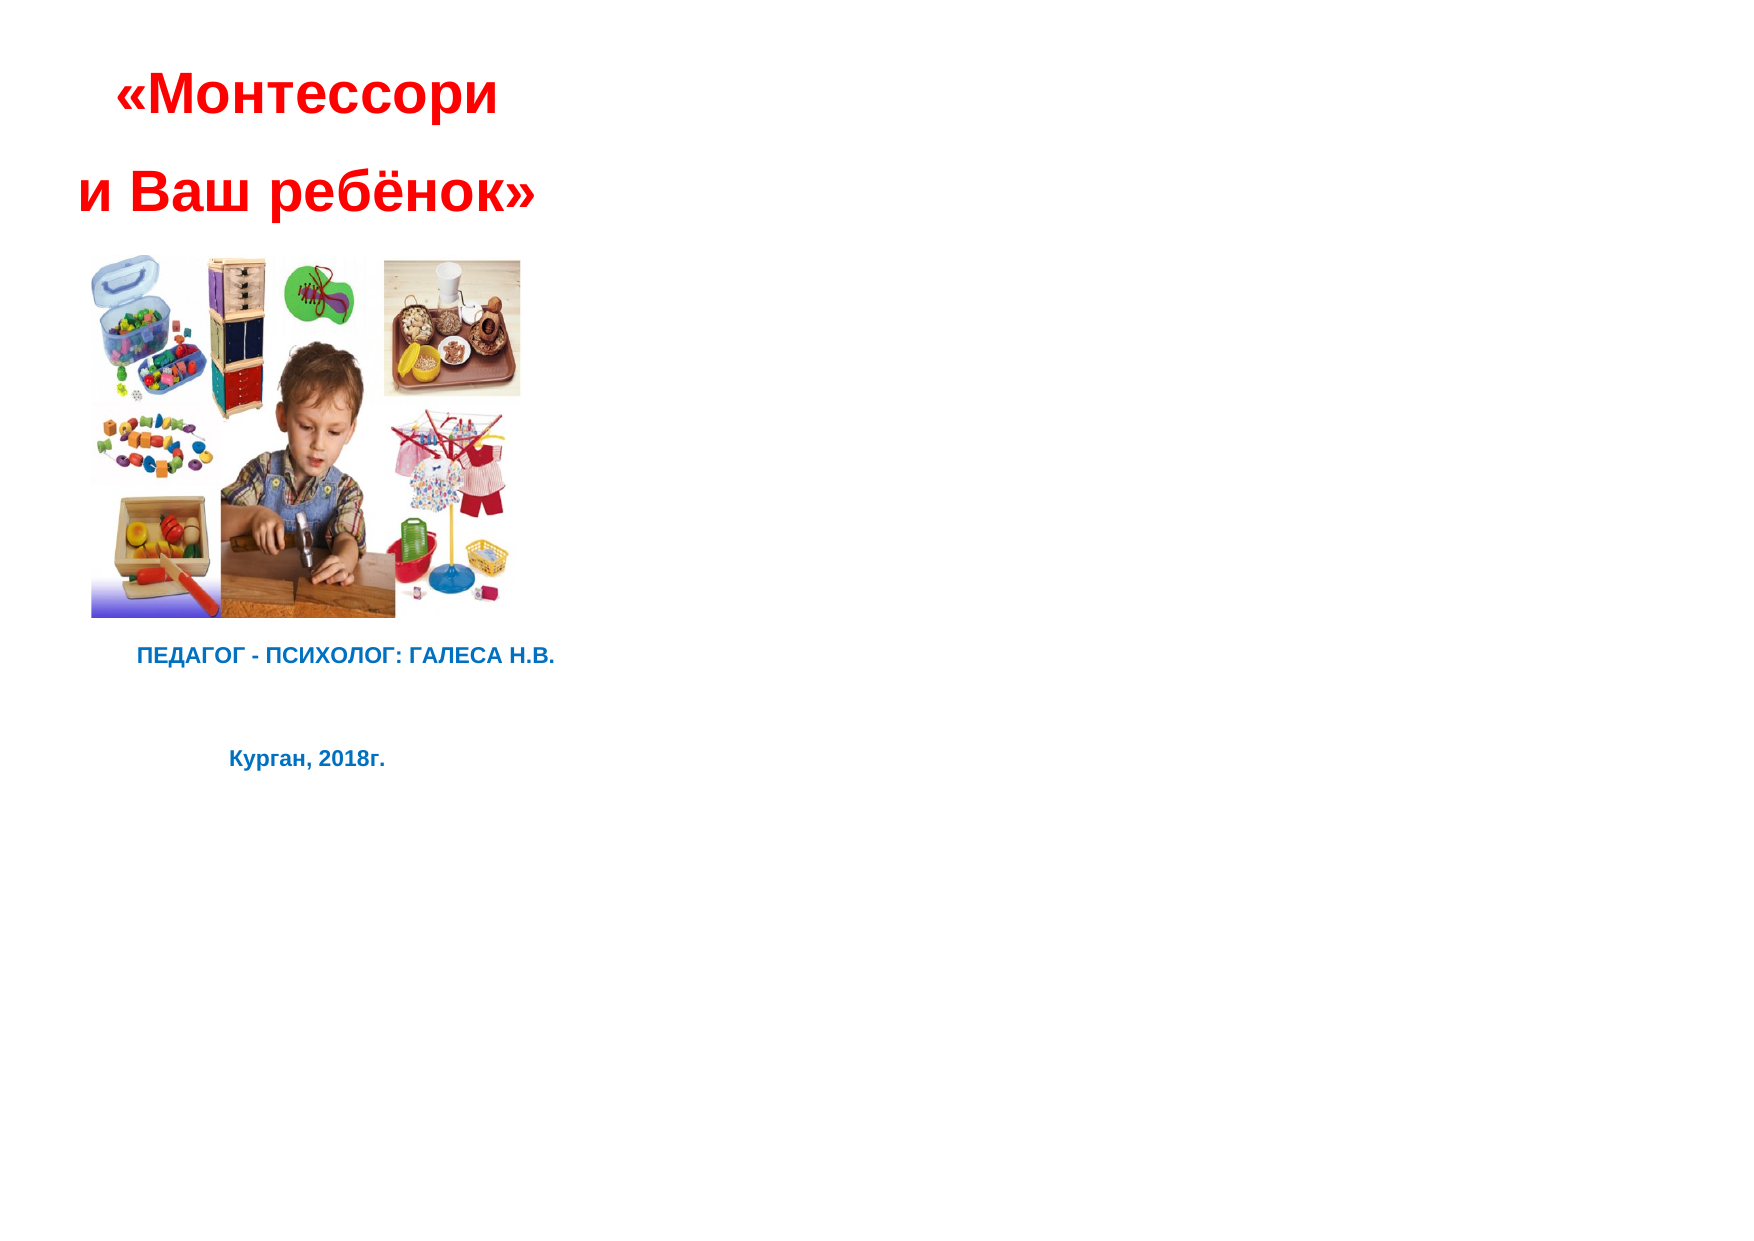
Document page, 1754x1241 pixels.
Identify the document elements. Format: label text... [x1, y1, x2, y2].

text «Монтессори [59, 59, 555, 126]
picture [91, 255, 523, 618]
text и Ваш ребёнок» [59, 157, 555, 224]
text Курган, 2018г. [59, 744, 555, 771]
text ПЕДАГОГ - ПСИХОЛОГ: ГАЛЕСА Н.В. [59, 642, 555, 669]
